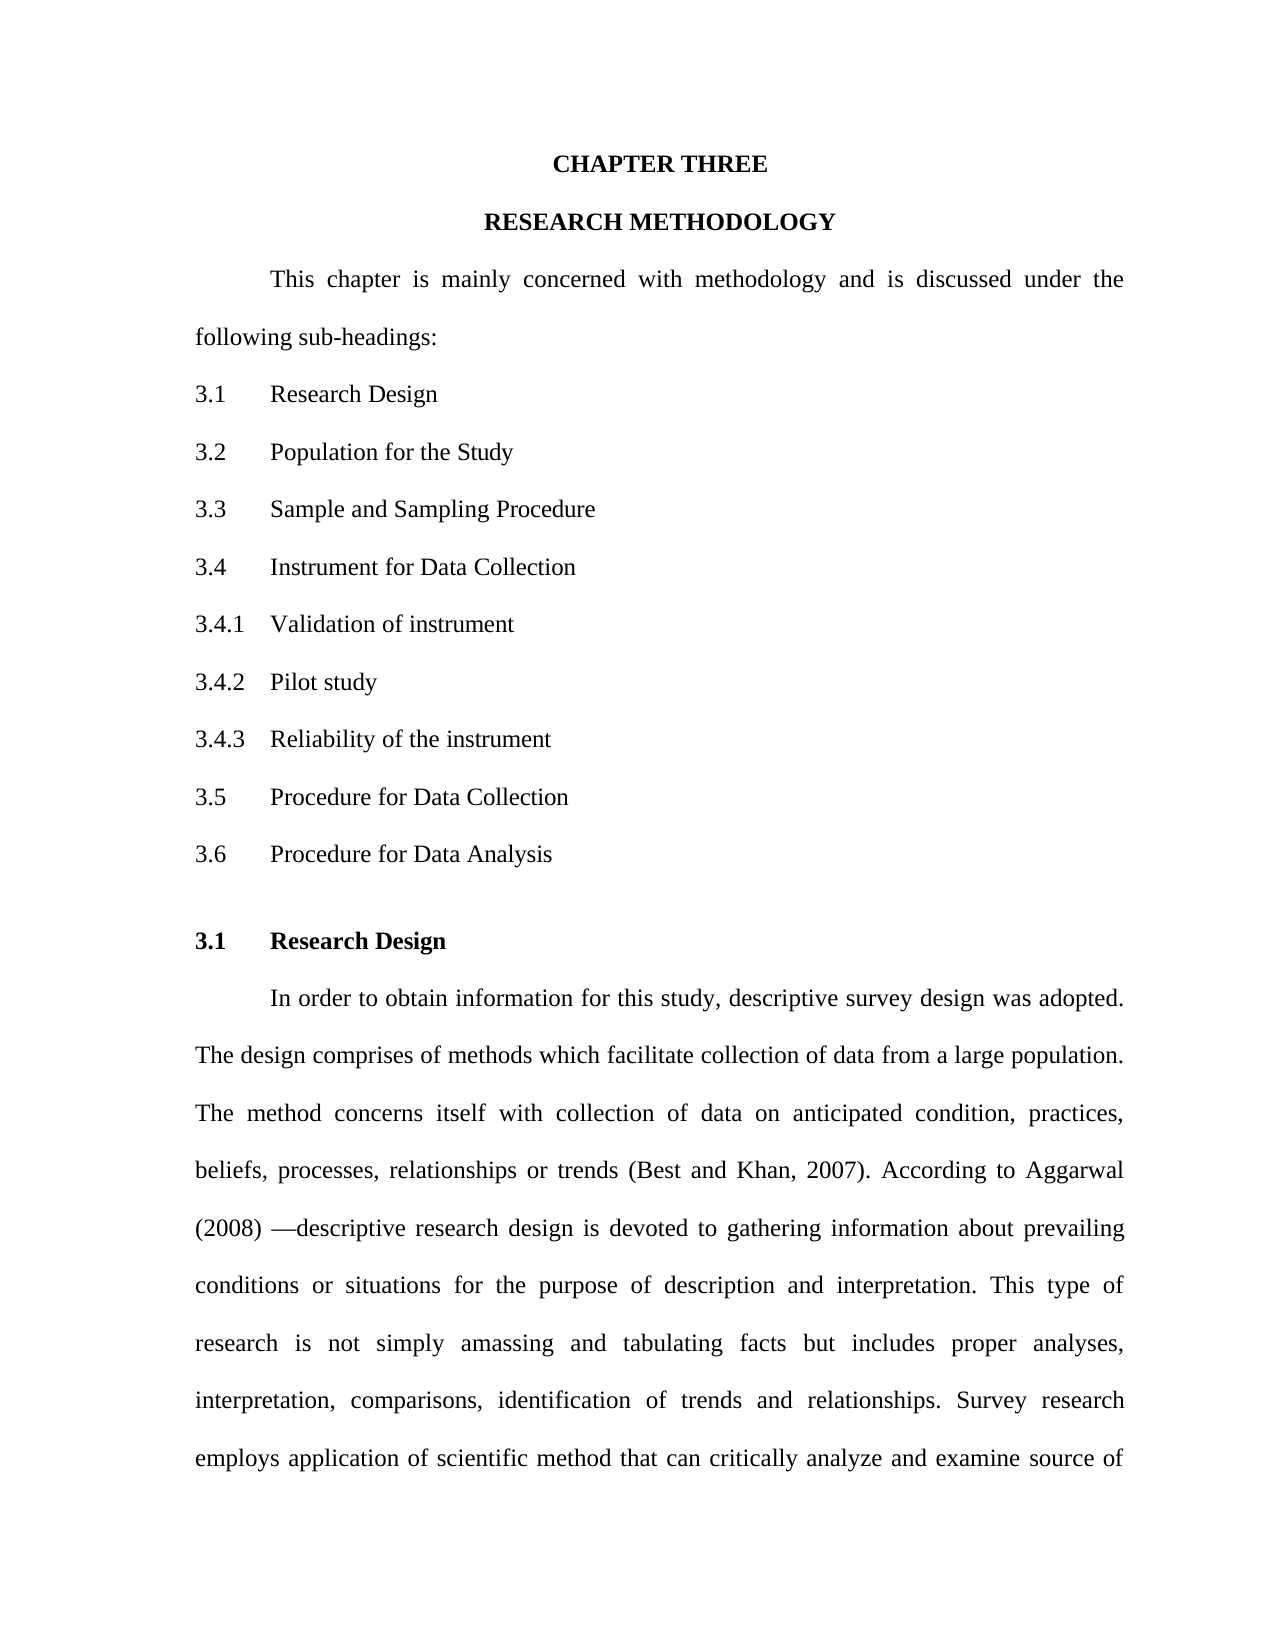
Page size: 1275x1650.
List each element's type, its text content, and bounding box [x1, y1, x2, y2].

list Procedure for Data Collection [195, 782, 1200, 811]
list Procedure for Data Analysis [195, 839, 1200, 868]
list Pilot study [195, 667, 1200, 696]
list Sample and Sampling Procedure [195, 494, 1200, 523]
text In order to obtain information for this study, descriptive survey design was adopted. The design comprises of methods which facilitate collection of data from a large population. The method concerns itself with collection of data on anticipated condition, practices, beliefs, processes, relationships or trends (Best and Khan, 2007). According to Aggarwal (2008) ―descriptive research design is devoted to gathering information about prevailing conditions or situations for the purpose of description and interpretation. This type of research is not simply amassing and tabulating facts but includes proper analyses, interpretation, comparisons, identification of trends and relationships. Survey research employs application of scientific method that can critically analyze and examine source of [195, 983, 1125, 1472]
subtitle Research Design [195, 926, 1200, 955]
list Population for the Study [195, 437, 1200, 465]
list Research Design [195, 379, 1200, 408]
text This chapter is mainly concerned with methodology and is discussed under the following sub-headings: [195, 264, 1124, 351]
subtitle CHAPTER THREE RESEARCH METHODOLOGY [484, 149, 836, 236]
list Validation of instrument [195, 609, 1200, 638]
list Reliability of the instrument [195, 724, 1200, 753]
list Instrument for Data Collection [195, 552, 1200, 581]
